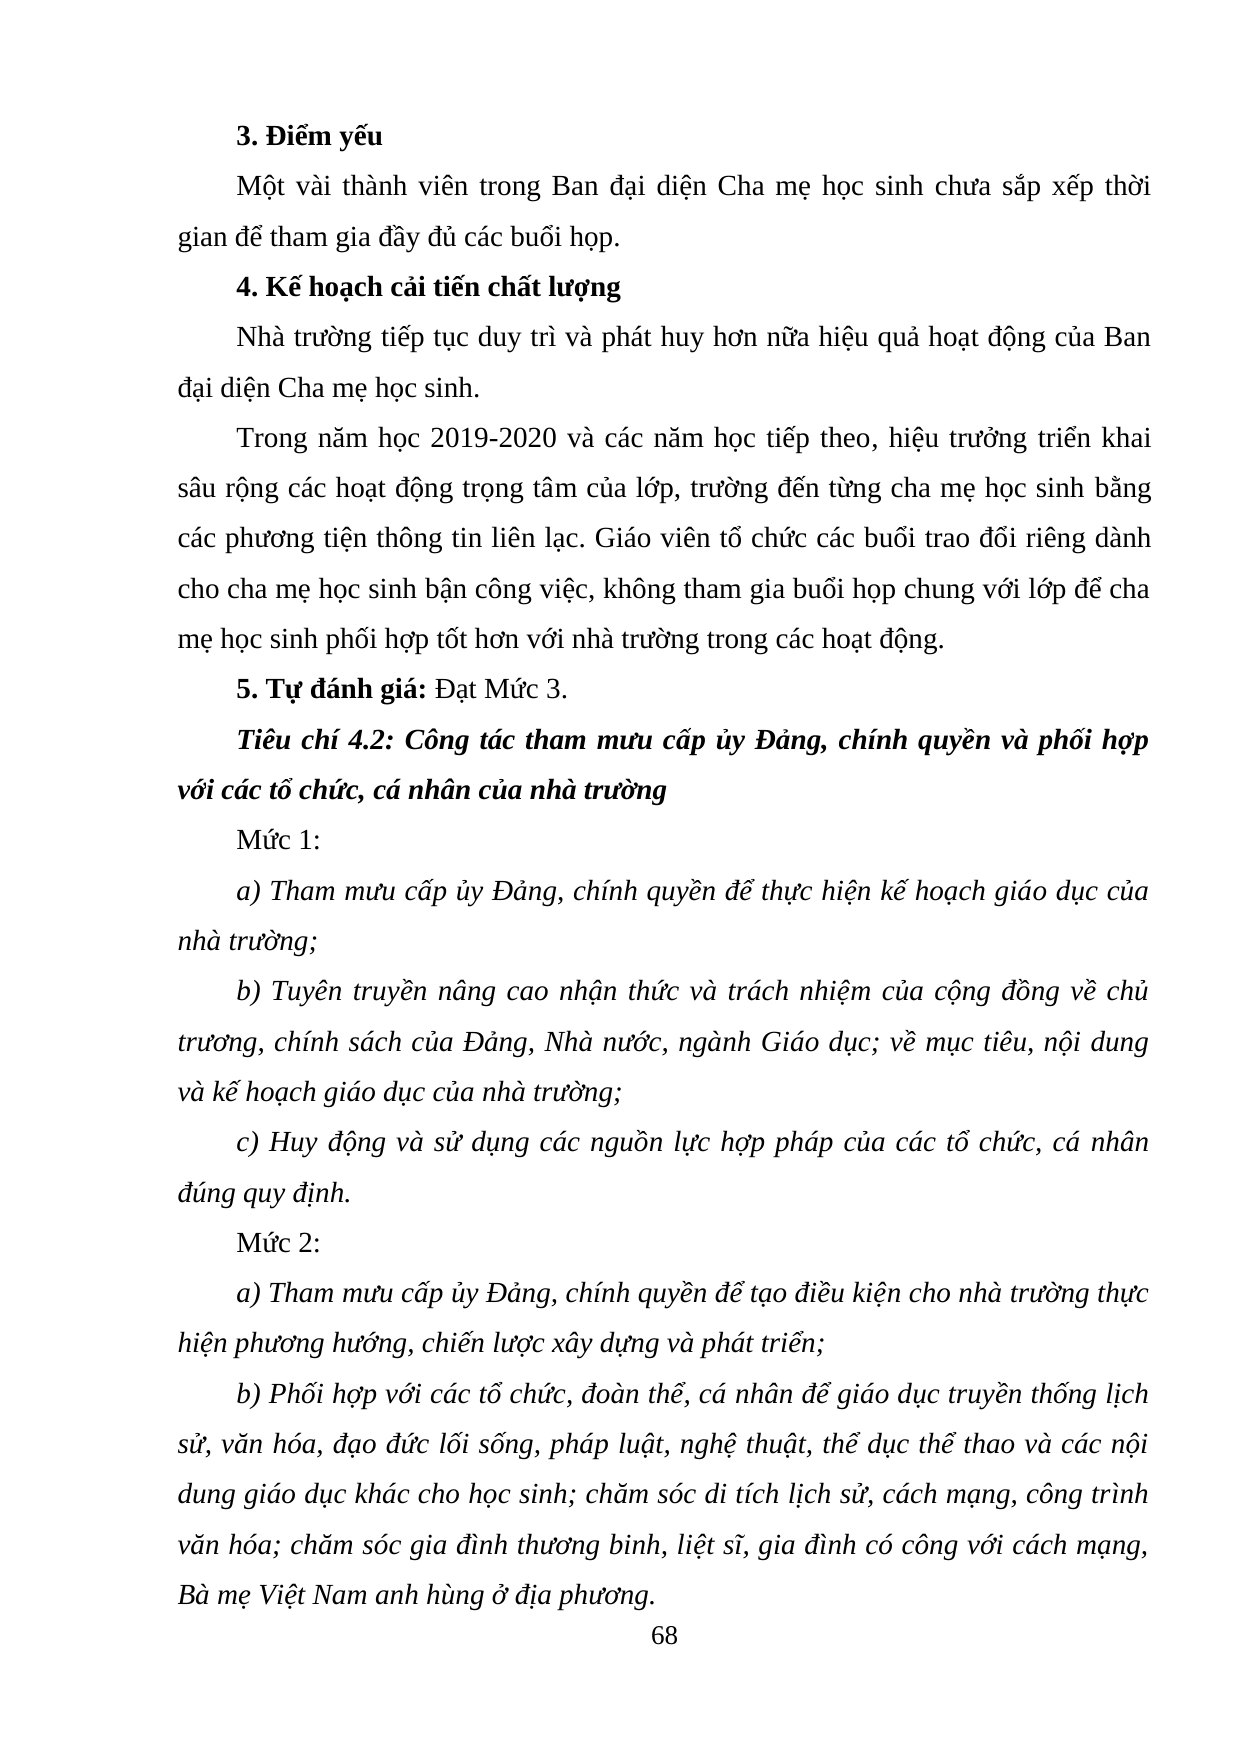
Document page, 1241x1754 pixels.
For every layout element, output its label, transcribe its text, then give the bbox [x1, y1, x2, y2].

text c) Huy động và sử dụng các nguồn lực hợp pháp của các tổ chức, cá nhân đúng quy định. [177, 1124, 1152, 1208]
text Trong năm học 2019-2020 và các năm học tiếp theo, hiệu trưởng triển khai sâu rộng các hoạt động trọng tâm của lớp, trường đến từng cha mẹ học sinh bằng các phương tiện thông tin liên lạc. Giáo viên tổ chức các buổi trao đổi riêng dành cho cha mẹ học sinh bận công việc, không tham gia buổi họp chung với lớp để cha mẹ học sinh phối hợp tốt hơn với nhà trường trong các hoạt động. [177, 420, 1152, 655]
text b) Tuyên truyền nâng cao nhận thức và trách nhiệm của cộng đồng về chủ trương, chính sách của Đảng, Nhà nước, ngành Giáo dục; về mục tiêu, nội dung và kế hoạch giáo dục của nhà trường; [177, 973, 1152, 1108]
text b) Phối hợp với các tổ chức, đoàn thể, cá nhân để giáo dục truyền thống lịch sử, văn hóa, đạo đức lối sống, pháp luật, nghệ thuật, thể dục thể thao và các nội dung giáo dục khác cho học sinh; chăm sóc di tích lịch sử, cách mạng, công trình văn hóa; chăm sóc gia đình thương binh, liệt sĩ, gia đình có công với cách mạng, Bà mẹ Việt Nam anh hùng ở địa phương. [177, 1376, 1152, 1611]
text Tiêu chí 4.2: Công tác tham mưu cấp ủy Đảng, chính quyền và phối hợp với các tổ chức, cá nhân của nhà trường [177, 722, 1152, 806]
text 4. Kế hoạch cải tiến chất lượng [177, 269, 1152, 303]
text Nhà trường tiếp tục duy trì và phát huy hơn nữa hiệu quả hoạt động của Ban đại diện Cha mẹ học sinh. [177, 319, 1152, 403]
text 5. Tự đánh giá: Đạt Mức 3. [177, 672, 1152, 705]
text Một vài thành viên trong Ban đại diện Cha mẹ học sinh chưa sắp xếp thời gian để tham gia đầy đủ các buổi họp. [177, 168, 1152, 252]
text 3. Điểm yếu [177, 118, 1152, 152]
text a) Tham mưu cấp ủy Đảng, chính quyền để tạo điều kiện cho nhà trường thực hiện phương hướng, chiến lược xây dựng và phát triển; [177, 1275, 1152, 1359]
text a) Tham mưu cấp ủy Đảng, chính quyền để thực hiện kế hoạch giáo dục của nhà trường; [177, 873, 1152, 957]
text Mức 2: [177, 1225, 1152, 1258]
text Mức 1: [177, 822, 1152, 856]
